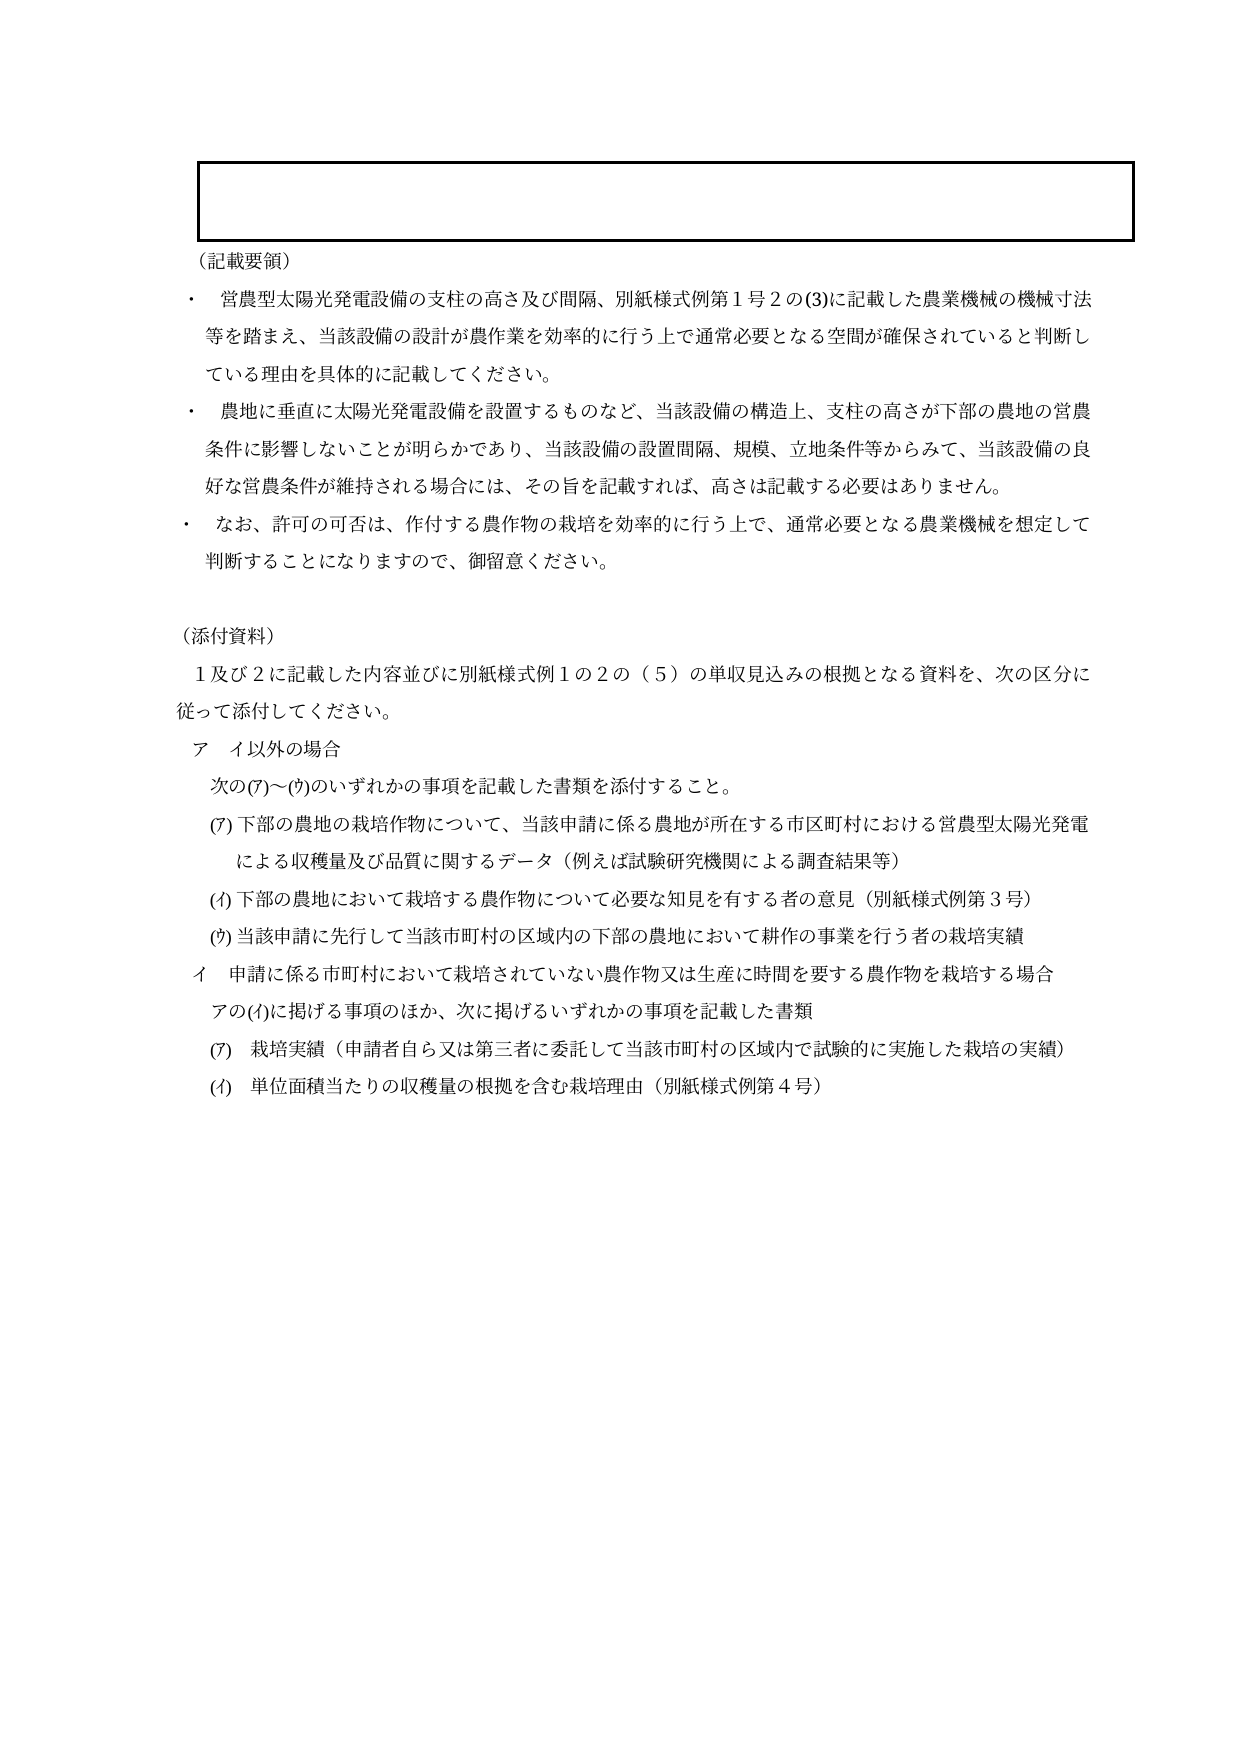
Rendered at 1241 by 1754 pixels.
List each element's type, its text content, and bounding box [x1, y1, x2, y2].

table_header [200, 164, 1132, 239]
text １及び２に記載した内容並びに別紙様式例１の２の（５）の単収見込みの根拠となる資料を、次の区分に従って添付してください。 [172, 654, 1092, 729]
text アの(ｲ)に掲げる事項のほか、次に掲げるいずれかの事項を記載した書類 [172, 992, 1092, 1029]
text ア イ以外の場合 [172, 729, 1092, 767]
text （記載要領） [169, 242, 1092, 279]
text ・ 営農型太陽光発電設備の支柱の高さ及び間隔、別紙様式例第１号２の(3)に記載した農業機械の機械寸法等を踏まえ、当該設備の設計が農作業を効率的に行う上で通常必要となる空間が確保されていると判断している理由を具体的に記載してください。 [182, 279, 1092, 392]
text (ｲ) 単位面積当たりの収穫量の根拠を含む栽培理由（別紙様式例第４号） [172, 1067, 1092, 1104]
text ・ 農地に垂直に太陽光発電設備を設置するものなど、当該設備の構造上、支柱の高さが下部の農地の営農条件に影響しないことが明らかであり、当該設備の設置間隔、規模、立地条件等からみて、当該設備の良好な営農条件が維持される場合には、その旨を記載すれば、高さは記載する必要はありません。 [182, 392, 1092, 504]
text (ｱ) 栽培実績（申請者自ら又は第三者に委託して当該市町村の区域内で試験的に実施した栽培の実績） [172, 1029, 1092, 1067]
text (ｳ) 当該申請に先行して当該市町村の区域内の下部の農地において耕作の事業を行う者の栽培実績 [172, 917, 1092, 954]
text 次の(ｱ)～(ｳ)のいずれかの事項を記載した書類を添付すること。 [172, 767, 1092, 804]
text (ｱ) 下部の農地の栽培作物について、当該申請に係る農地が所在する市区町村における営農型太陽光発電による収穫量及び品質に関するデータ（例えば試験研究機関による調査結果等） [172, 804, 1092, 879]
text (ｲ) 下部の農地において栽培する農作物について必要な知見を有する者の意見（別紙様式例第３号） [172, 879, 1092, 917]
text ・ なお、許可の可否は、作付する農作物の栽培を効率的に行う上で、通常必要となる農業機械を想定して判断することになりますので、御留意ください。 [172, 504, 1092, 579]
text （添付資料） [172, 617, 1092, 654]
text イ 申請に係る市町村において栽培されていない農作物又は生産に時間を要する農作物を栽培する場合 [172, 954, 1092, 992]
